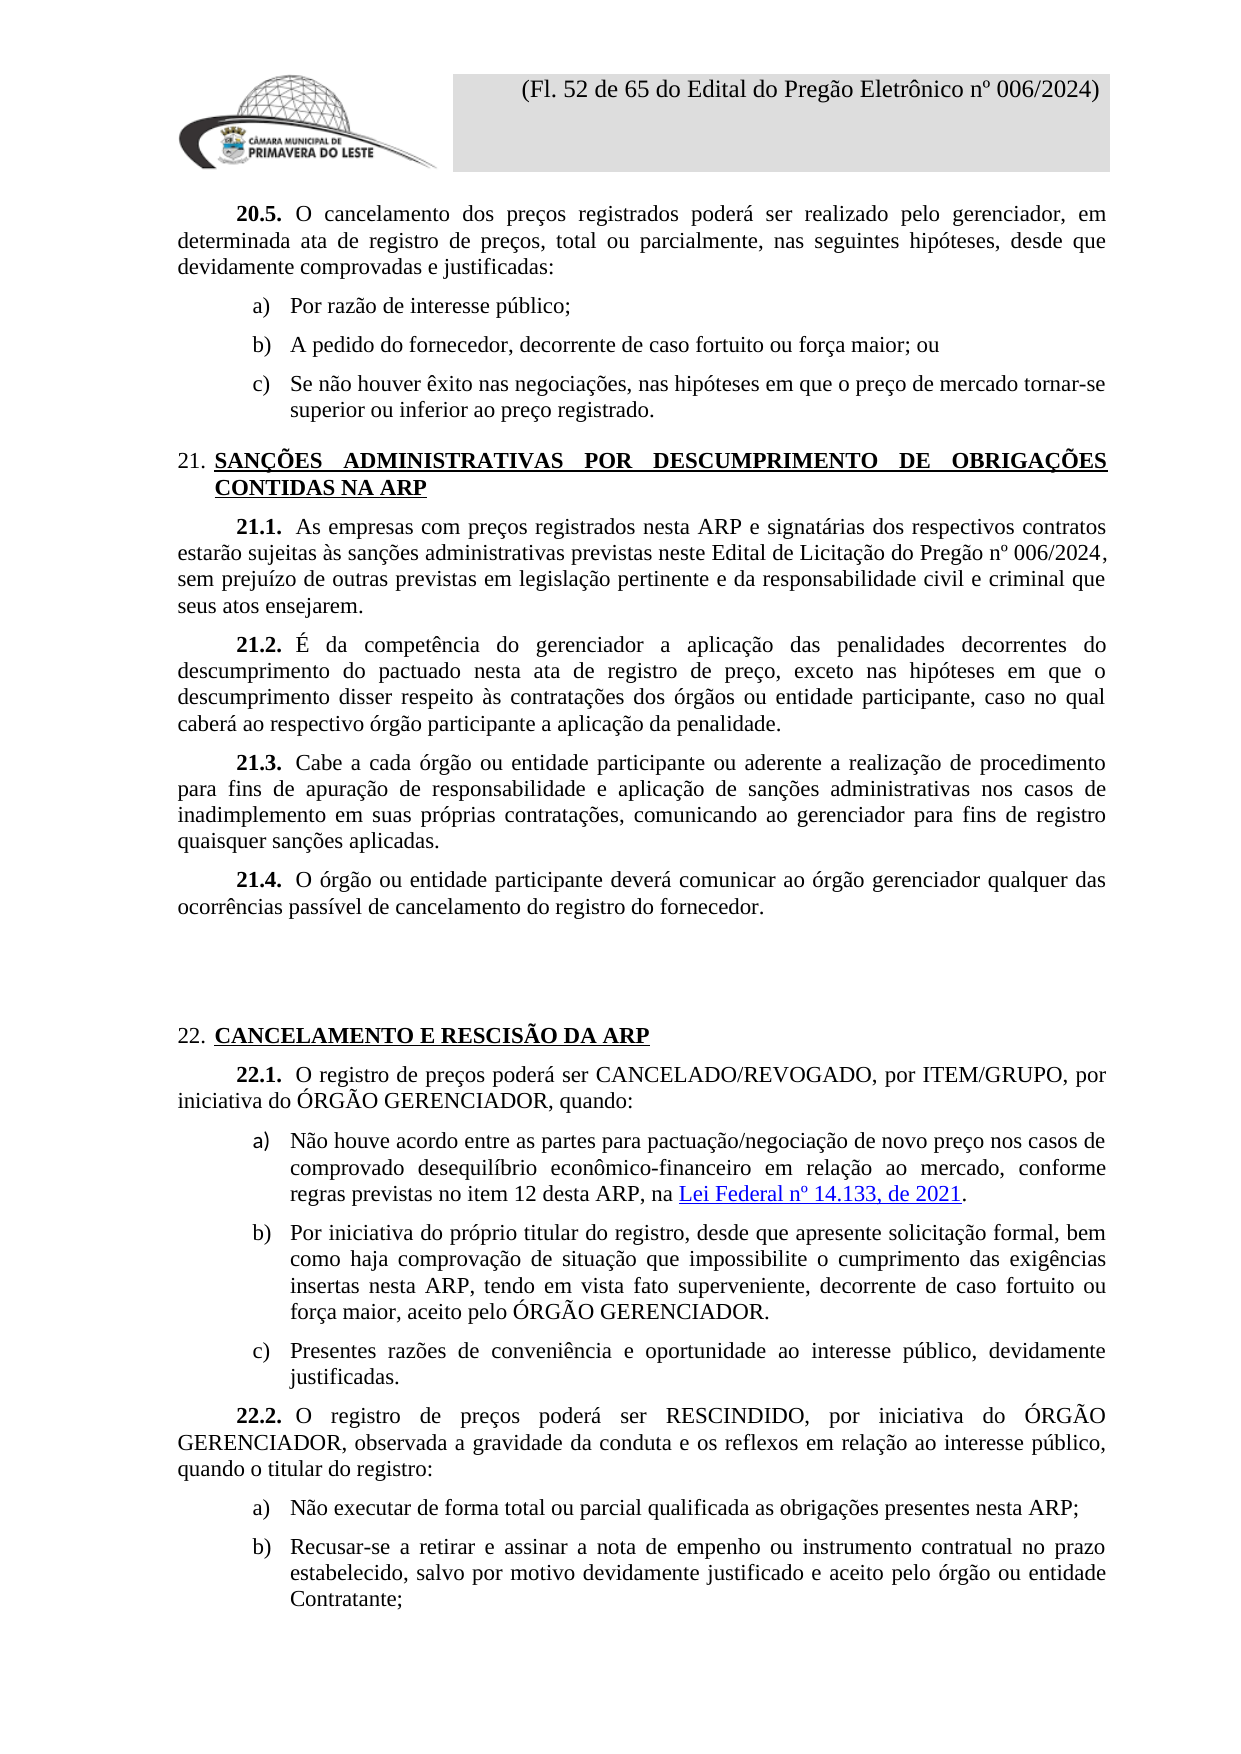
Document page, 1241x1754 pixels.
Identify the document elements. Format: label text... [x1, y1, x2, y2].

list Por iniciativa do próprio titular do registro, desde que apresente solicitação formal, bem como haja comprovação de situação que impossibilite o cumprimento das exigências insertas nesta ARP, tendo em vista fato superveniente, decorrente de caso fortuito ou força maior, aceito pelo ÓRGÃO GERENCIADOR. [252, 1219, 1107, 1324]
list O cancelamento dos preços registrados poderá ser realizado pelo gerenciador, em determinada ata de registro de preços, total ou parcialmente, nas seguintes hipóteses, desde que devidamente comprovadas e justificadas: [177, 201, 1107, 279]
list Não houve acordo entre as partes para pactuação/negociação de novo preço nos casos de comprovado desequilíbrio econômico-financeiro em relação ao mercado, conforme regras previstas no item 12 desta ARP, na Lei Federal nº 14.133, de 2021. [252, 1126, 1107, 1207]
list SANÇÕES ADMINISTRATIVAS POR DESCUMPRIMENTO DE OBRIGAÇÕES CONTIDAS NA ARP [177, 447, 1107, 500]
list As empresas com preços registrados nesta ARP e signatárias dos respectivos contratos estarão sujeitas às sanções administrativas previstas neste Edital de Licitação do Pregão nº 006/2024, sem prejuízo de outras previstas em legislação pertinente e da responsabilidade civil e criminal que seus atos ensejarem. [177, 513, 1107, 618]
picture [177, 73, 442, 172]
list CANCELAMENTO E RESCISÃO DA ARP [177, 1022, 1107, 1048]
list Se não houver êxito nas negociações, nas hipóteses em que o preço de mercado tornar-se superior ou inferior ao preço registrado. [252, 370, 1107, 422]
list O registro de preços poderá ser RESCINDIDO, por iniciativa do ÓRGÃO GERENCIADOR, observada a gravidade da conduta e os reflexos em relação ao interesse público, quando o titular do registro: [177, 1402, 1107, 1481]
list Presentes razões de conveniência e oportunidade ao interesse público, devidamente justificadas. [252, 1337, 1107, 1390]
list O órgão ou entidade participante deverá comunicar ao órgão gerenciador qualquer das ocorrências passível de cancelamento do registro do fornecedor. [177, 866, 1107, 919]
list É da competência do gerenciador a aplicação das penalidades decorrentes do descumprimento do pactuado nesta ata de registro de preço, exceto nas hipóteses em que o descumprimento disser respeito às contratações dos órgãos ou entidade participante, caso no qual caberá ao respectivo órgão participante a aplicação da penalidade. [177, 631, 1107, 736]
list Não executar de forma total ou parcial qualificada as obrigações presentes nesta ARP; [252, 1494, 1107, 1520]
list Cabe a cada órgão ou entidade participante ou aderente a realização de procedimento para fins de apuração de responsabilidade e aplicação de sanções administrativas nos casos de inadimplemento em suas próprias contratações, comunicando ao gerenciador para fins de registro quaisquer sanções aplicadas. [177, 748, 1107, 854]
list Por razão de interesse público; [252, 292, 1107, 318]
list A pedido do fornecedor, decorrente de caso fortuito ou força maior; ou [252, 331, 1107, 357]
list Recusar-se a retirar e assinar a nota de empenho ou instrumento contratual no prazo estabelecido, salvo por motivo devidamente justificado e aceito pelo órgão ou entidade Contratante; [252, 1533, 1107, 1612]
list O registro de preços poderá ser CANCELADO/REVOGADO, por ITEM/GRUPO, por iniciativa do ÓRGÃO GERENCIADOR, quando: [177, 1061, 1107, 1113]
